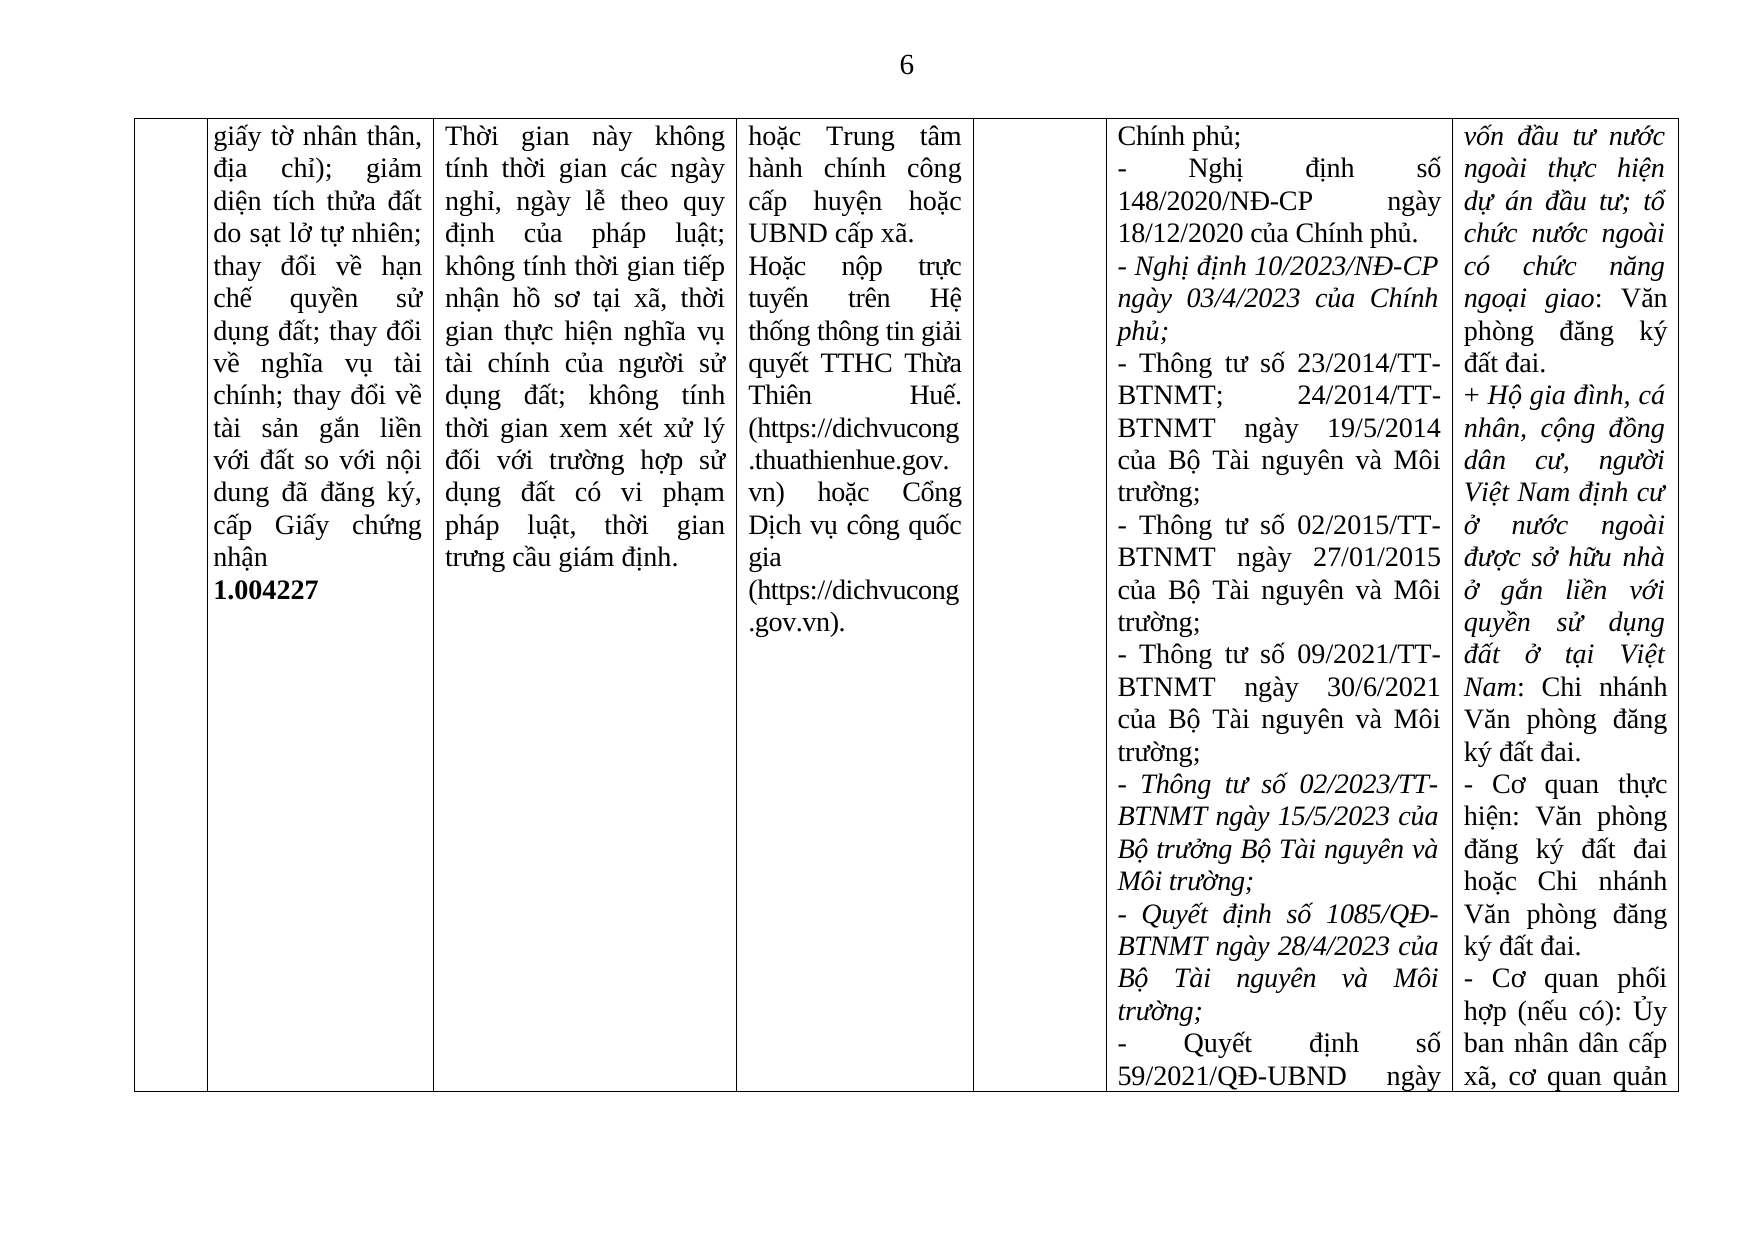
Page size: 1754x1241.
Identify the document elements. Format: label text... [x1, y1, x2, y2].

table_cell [974, 119, 1106, 1091]
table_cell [208, 119, 433, 1091]
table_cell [1107, 119, 1452, 1091]
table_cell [1453, 119, 1678, 1091]
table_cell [434, 119, 736, 1091]
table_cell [737, 119, 973, 1091]
table_cell 4 [135, 119, 207, 1091]
